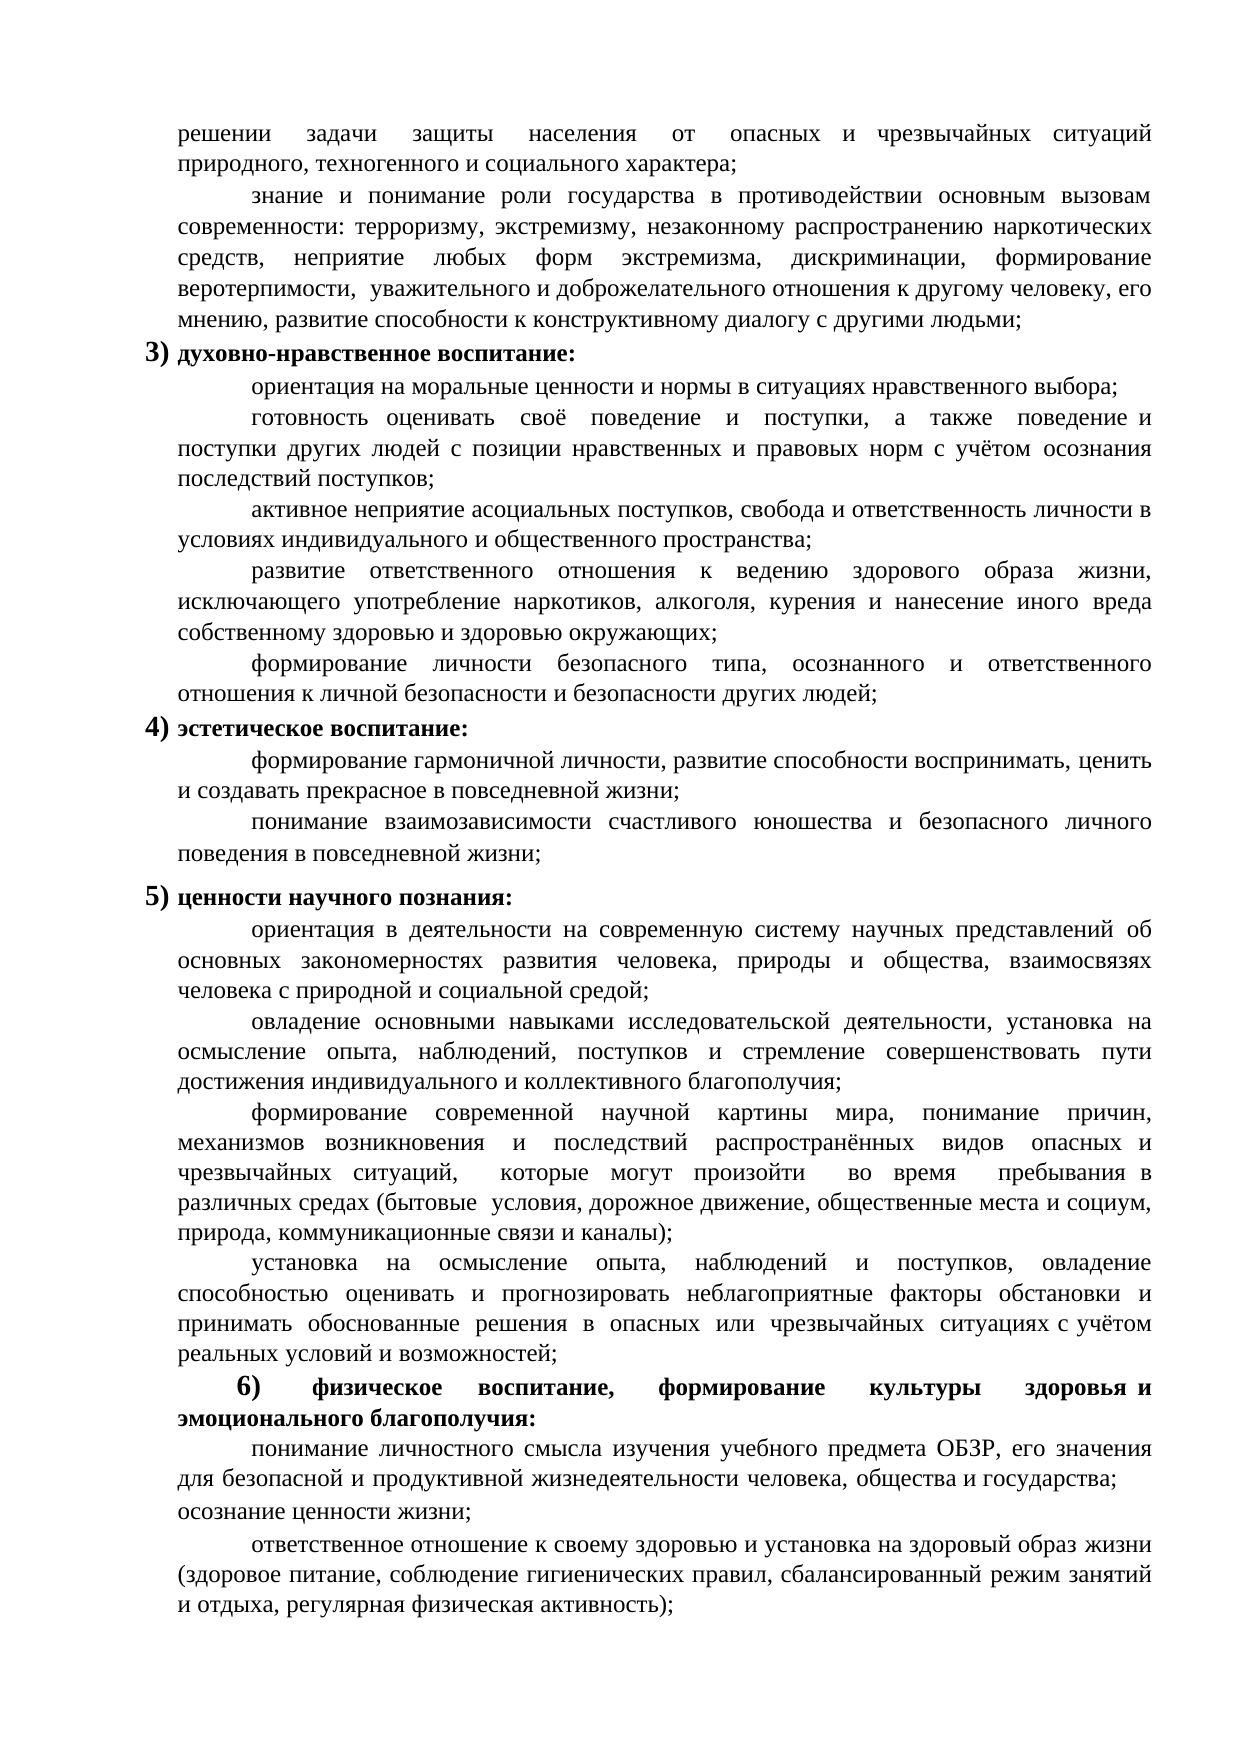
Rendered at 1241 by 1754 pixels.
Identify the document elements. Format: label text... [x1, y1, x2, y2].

text понимание личностного смысла изучения учебного предмета ОБЗР, его значения для безопасной и продуктивной жизнедеятельности человека, общества и государства; [177, 1433, 1152, 1492]
text развитие ответственного отношения к ведению здорового образа жизни, исключающего употребление наркотиков, алкоголя, курения и нанесение иного вреда собственному здоровью и здоровью окружающих; [177, 555, 1152, 646]
text установка на осмысление опыта, наблюдений и поступков, овладение способностью оценивать и прогнозировать неблагоприятные факторы обстановки и принимать обоснованные решения в опасных или чрезвычайных ситуациях с учётом реальных условий и возможностей; [177, 1247, 1152, 1367]
text ориентация в деятельности на современную систему научных представлений об основных закономерностях развития человека, природы и общества, взаимосвязях человека с природной и социальной средой; [177, 914, 1152, 1003]
text понимание взаимозависимости счастливого юношества и безопасного личного поведения в повседневной жизни; [177, 806, 1152, 866]
text формирование гармоничной личности, развитие способности воспринимать, ценить и создавать прекрасное в повседневной жизни; [177, 745, 1152, 804]
text готовность оценивать своё поведение и поступки, а также поведение и поступки других людей с позиции нравственных и правовых норм с учётом осознания последствий поступков; [177, 402, 1152, 492]
text овладение основными навыками исследовательской деятельности, установка на осмысление опыта, наблюдений, поступков и стремление совершенствовать пути достижения индивидуального и коллективного благополучия; [177, 1006, 1152, 1095]
text ориентация на моральные ценности и нормы в ситуациях нравственного выбора; [177, 371, 1152, 400]
text ответственное отношение к своему здоровью и установка на здоровый образ жизни (здоровое питание, соблюдение гигиенических правил, сбалансированный режим занятий и отдыха, регулярная физическая активность); [177, 1529, 1152, 1618]
subtitle духовно-нравственное воспитание: [145, 335, 1152, 368]
text осознание ценности жизни; [177, 1493, 1152, 1527]
subtitle физическое воспитание, формирование культуры здоровья и эмоционального благополучия: [177, 1368, 1152, 1432]
subtitle эстетическое воспитание: [145, 709, 1152, 742]
text формирование личности безопасного типа, осознанного и ответственного отношения к личной безопасности и безопасности других людей; [177, 648, 1152, 707]
text формирование современной научной картины мира, понимание причин, механизмов возникновения и последствий распространённых видов опасных и чрезвычайных ситуаций, которые могут произойти во время пребывания в различных средах (бытовые условия, дорожное движение, общественные места и социум, природа, коммуникационные связи и каналы); [177, 1097, 1152, 1246]
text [177, 118, 1152, 177]
text знание и понимание роли государства в противодействии основным вызовам современности: терроризму, экстремизму, незаконному распространению наркотических средств, неприятие любых форм экстремизма, дискриминации, формирование веротерпимости, уважительного и доброжелательного отношения к другому человеку, его мнению, развитие способности к конструктивному диалогу с другими людьми; [177, 180, 1152, 333]
subtitle ценности научного познания: [145, 878, 1152, 912]
text активное неприятие асоциальных поступков, свобода и ответственность личности в условиях индивидуального и общественного пространства; [177, 494, 1152, 553]
